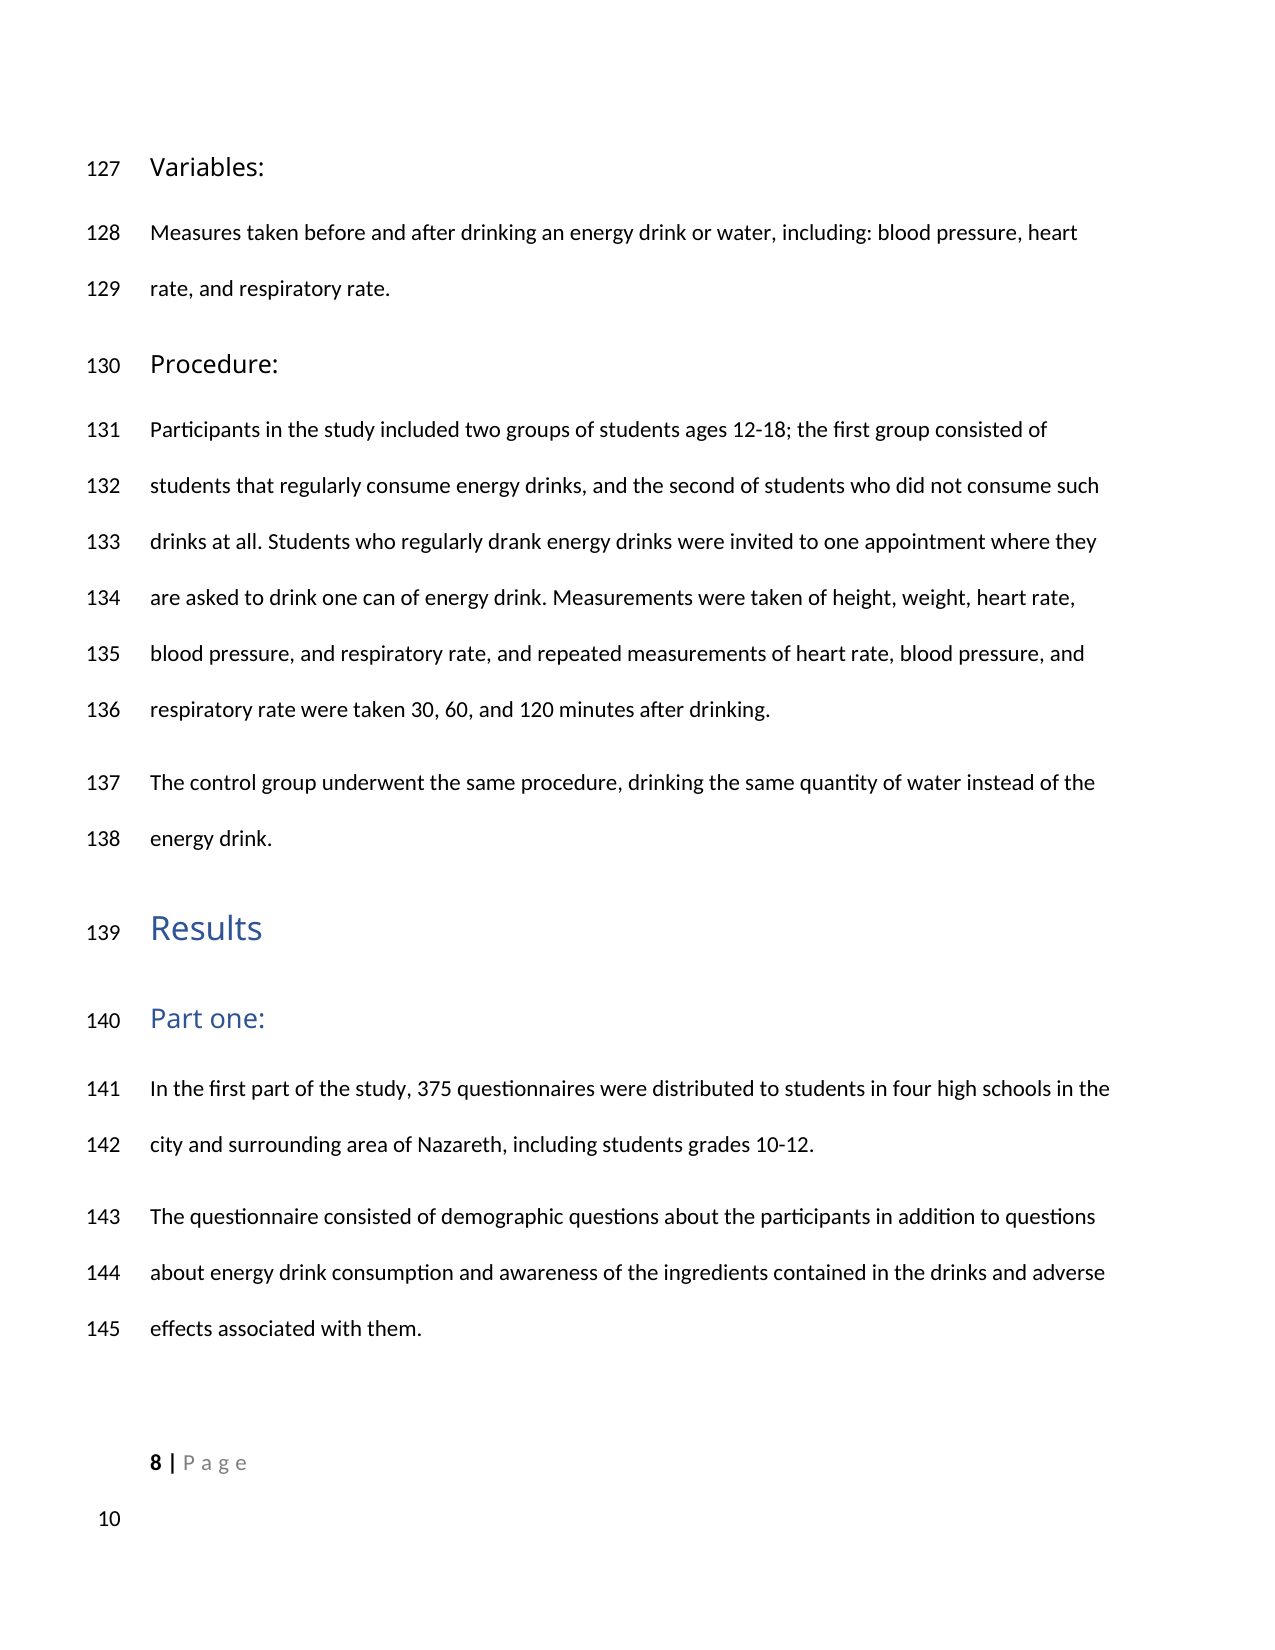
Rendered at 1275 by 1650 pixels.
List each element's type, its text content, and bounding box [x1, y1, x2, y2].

subtitle Part one: [150, 1000, 1125, 1037]
text The control group underwent the same procedure, drinking the same quantity of water instead of the energy drink. [150, 768, 1125, 852]
text The questionnaire consisted of demographic questions about the participants in addition to questions about energy drink consumption and awareness of the ingredients contained in the drinks and adverse effects associated with them. [150, 1202, 1125, 1343]
text Participants in the study included two groups of students ages 12-18; the first group consisted of students that regularly consume energy drinks, and the second of students who did not consume such drinks at all. Students who regularly drank energy drinks were invited to one appointment where they are asked to drink one can of energy drink. Measurements were taken of height, weight, heart rate, blood pressure, and respiratory rate, and repeated measurements of heart rate, blood pressure, and respiratory rate were taken 30, 60, and 120 minutes after drinking. [150, 415, 1125, 723]
text In the first part of the study, 375 questionnaires were distributed to students in four high schools in the city and surrounding area of Nazareth, including students grades 10-12. [150, 1074, 1125, 1158]
text Measures taken before and after drinking an energy drink or water, including: blood pressure, heart rate, and respiratory rate. [150, 218, 1125, 302]
subtitle Results [150, 905, 1125, 950]
subtitle Procedure: [150, 347, 1125, 381]
subtitle Variables: [150, 150, 1125, 184]
